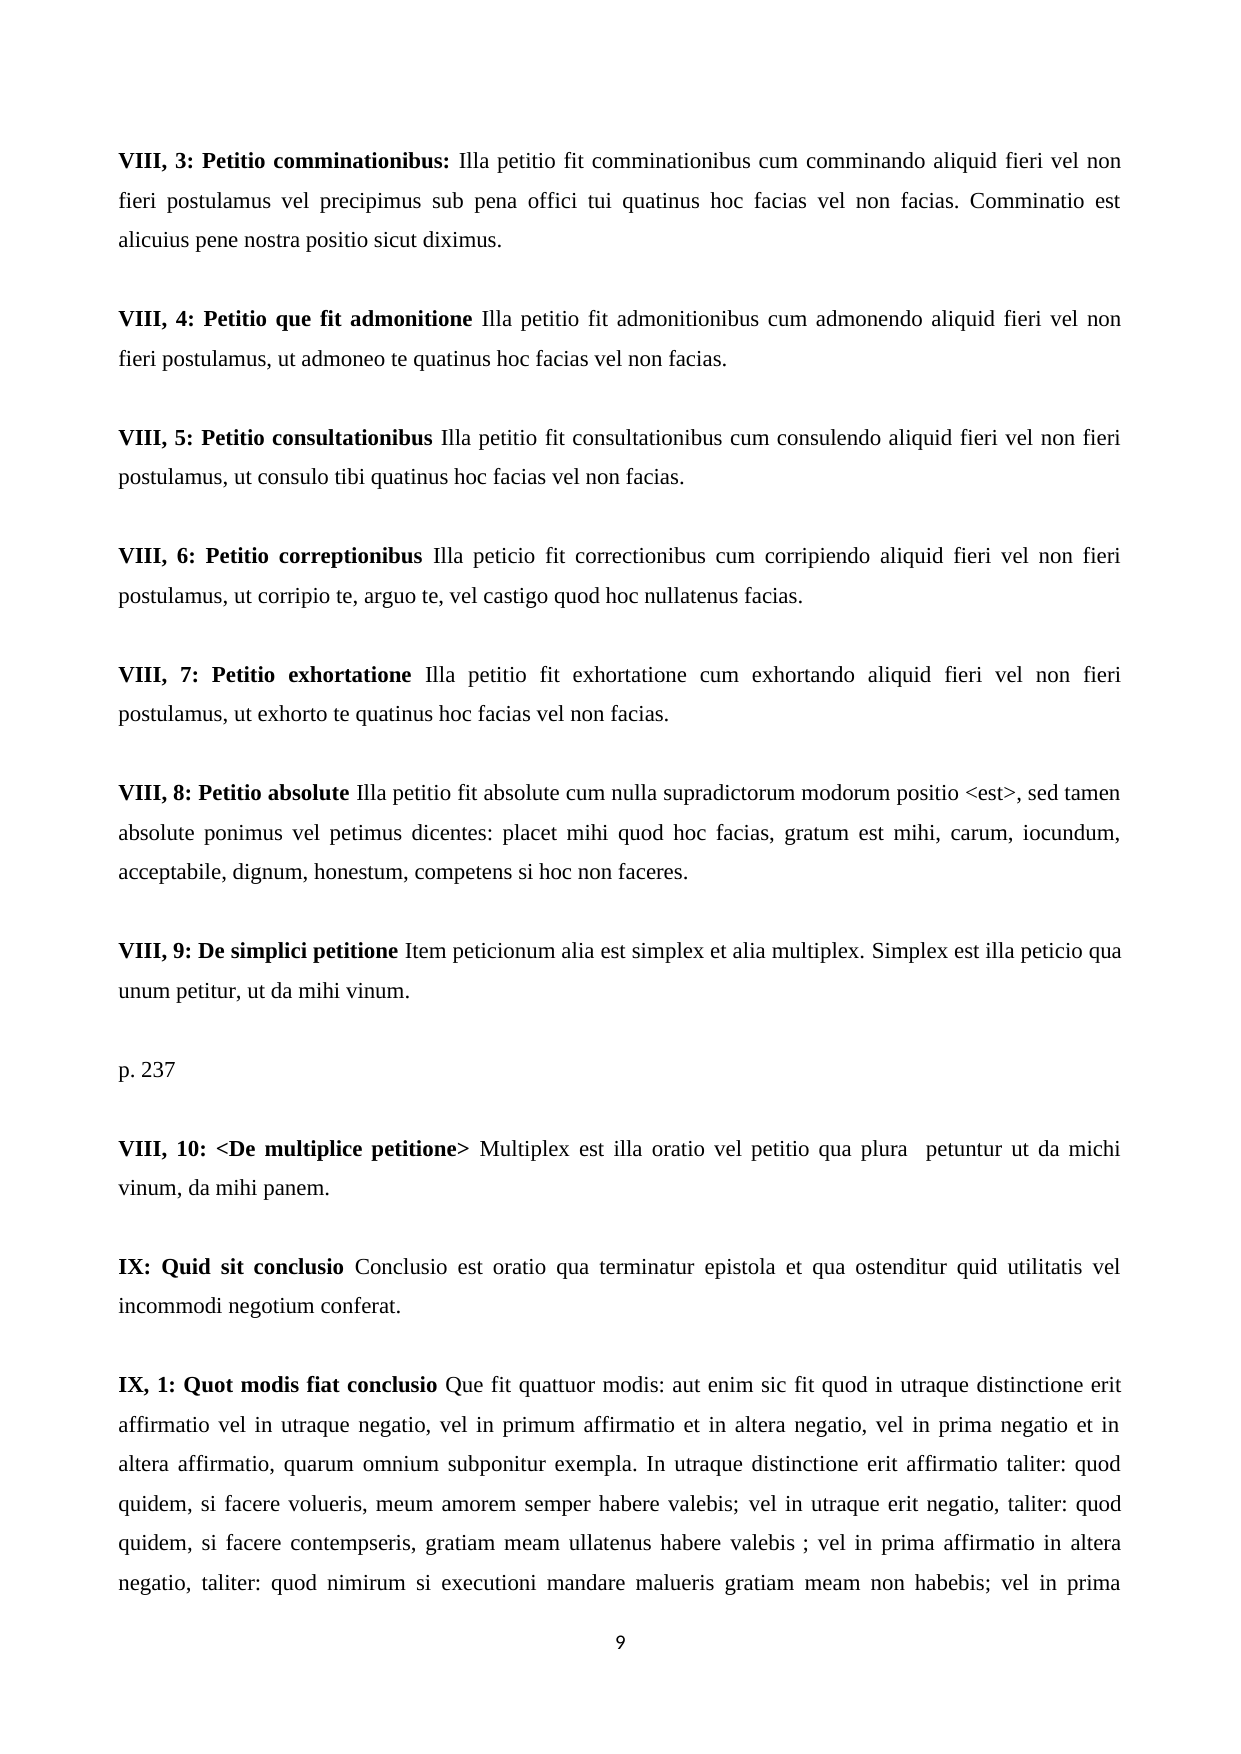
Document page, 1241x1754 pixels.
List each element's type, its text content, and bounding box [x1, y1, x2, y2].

text VIII, 10: ˂De multiplice petitione˃ Multiplex est illa oratio vel petitio qua plura petuntur ut da michi vinum, da mihi panem. [118, 1134, 1122, 1200]
text VIII, 5: Petitio consultationibus Illa petitio fit consultationibus cum consulendo aliquid fieri vel non fieri postulamus, ut consulo tibi quatinus hoc facias vel non facias. [118, 424, 1122, 490]
text VIII, 7: Petitio exhortatione Illa petitio fit exhortatione cum exhortando aliquid fieri vel non fieri postulamus, ut exhorto te quatinus hoc facias vel non facias. [118, 661, 1122, 727]
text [118, 1371, 1122, 1595]
text IX: Quid sit conclusio Conclusio est oratio qua terminatur epistola et qua ostenditur quid utilitatis vel incommodi negotium conferat. [118, 1253, 1122, 1319]
text p. 237 [118, 1056, 1122, 1082]
text VIII, 6: Petitio correptionibus Illa peticio fit correctionibus cum corripiendo aliquid fieri vel non fieri postulamus, ut corripio te, arguo te, vel castigo quod hoc nullatenus facias. [118, 542, 1122, 608]
text VIII, 9: De simplici petitione Item peticionum alia est simplex et alia multiplex. Simplex est illa peticio qua unum petitur, ut da mihi vinum. [118, 937, 1122, 1003]
text VIII, 3: Petitio comminationibus: Illa petitio fit comminationibus cum comminando aliquid fieri vel non fieri postulamus vel precipimus sub pena offici tui quatinus hoc facias vel non facias. Comminatio est alicuius pene nostra positio sicut diximus. [118, 148, 1122, 253]
text VIII, 4: Petitio que fit admonitione Illa petitio fit admonitionibus cum admonendo aliquid fieri vel non fieri postulamus, ut admoneo te quatinus hoc facias vel non facias. [118, 306, 1122, 371]
text VIII, 8: Petitio absolute Illa petitio fit absolute cum nulla supradictorum modorum positio <est>, sed tamen absolute ponimus vel petimus dicentes: placet mihi quod hoc facias, gratum est mihi, carum, iocundum, acceptabile, dignum, honestum, competens si hoc non faceres. [118, 779, 1122, 884]
